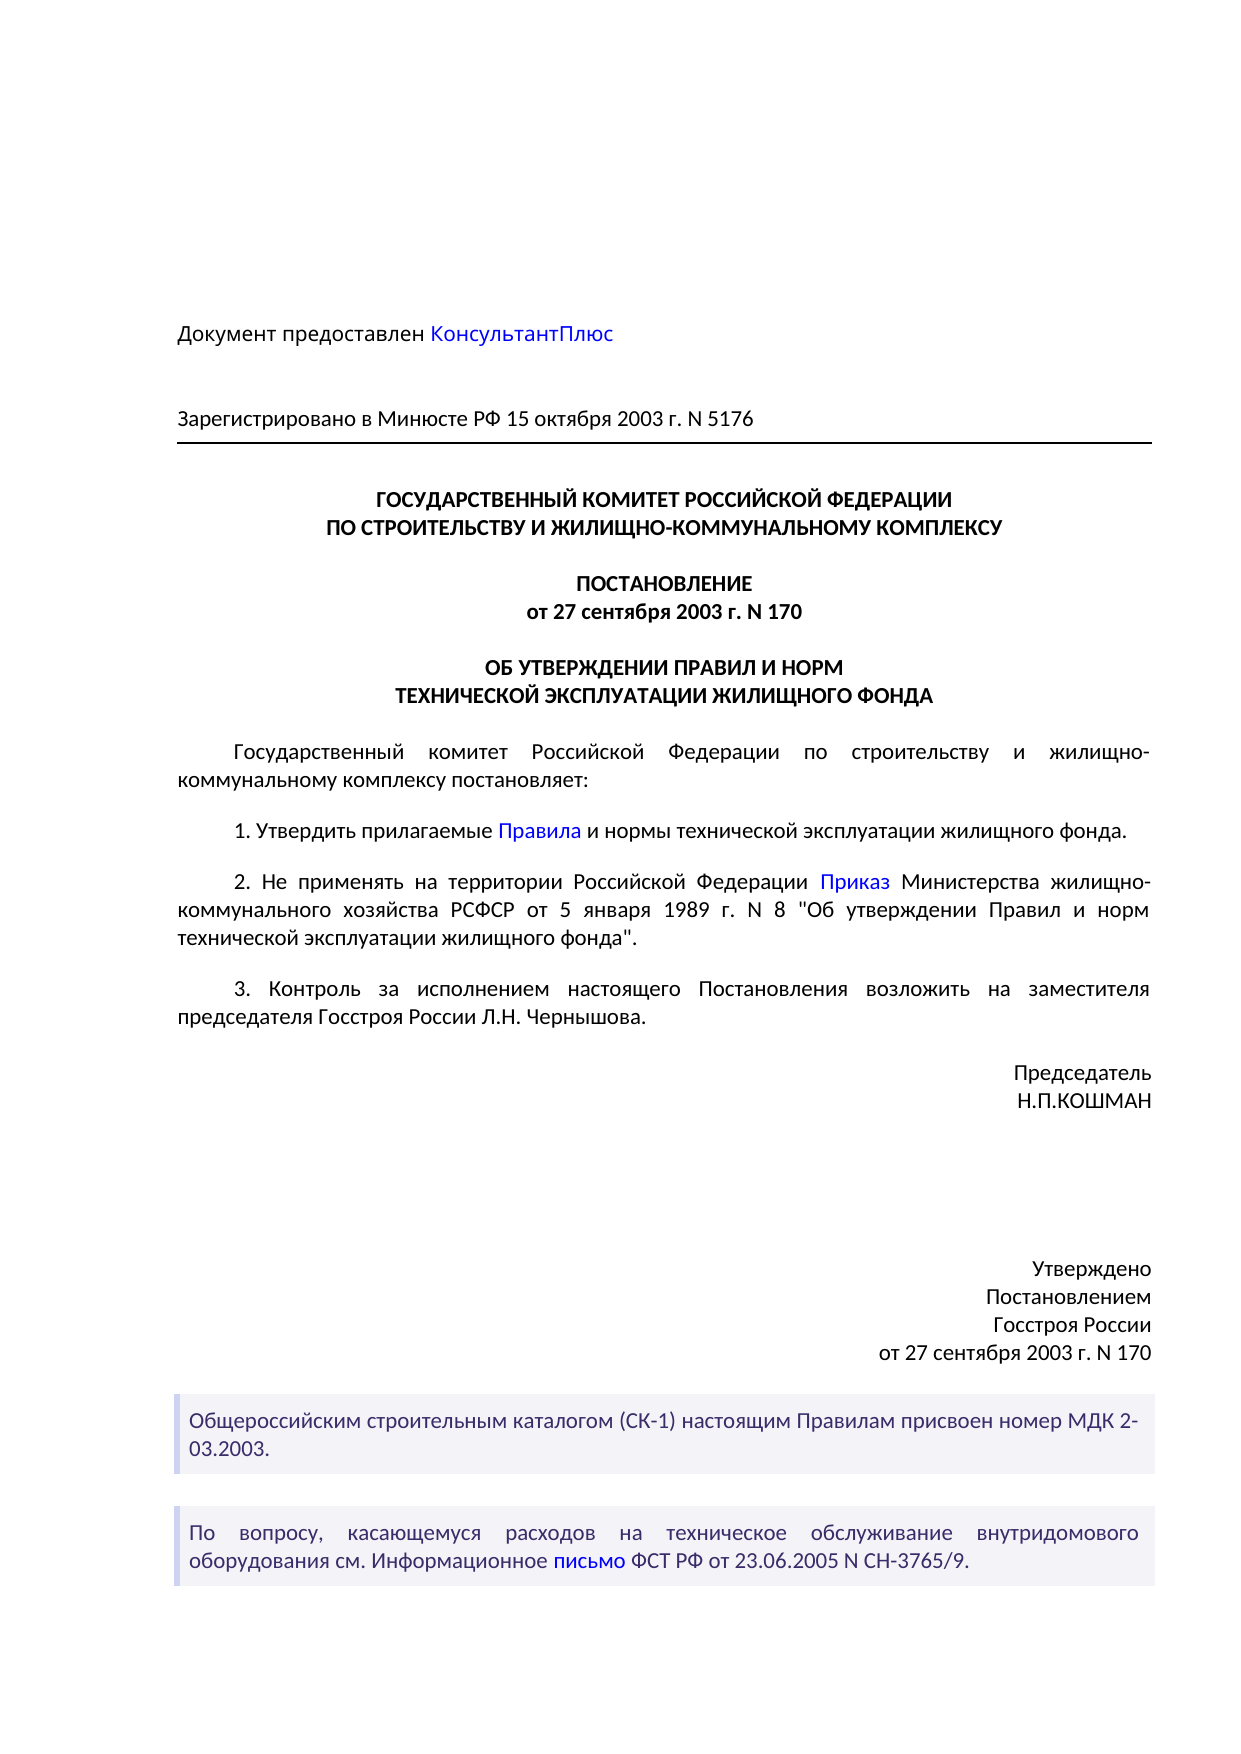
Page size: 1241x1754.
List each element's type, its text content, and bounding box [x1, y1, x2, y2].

text Председатель [177, 1058, 1152, 1086]
title ОБ УТВЕРЖДЕНИИ ПРАВИЛ И НОРМ [177, 653, 1152, 681]
title Документ предоставлен КонсультантПлюс [177, 319, 1152, 376]
text Н.П.КОШМАН [177, 1086, 1152, 1114]
table_header По вопросу, касающемуся расходов на техническое обслуживание внутридомового оборудования см. Информационное письмо ФСТ РФ от 23.06.2005 N СН-3765/9. [180, 1506, 1149, 1586]
text 2. Не применять на территории Российской Федерации Приказ Министерства жилищно-коммунального хозяйства РСФСР от 5 января 1989 г. N 8 "Об утверждении Правил и норм технической эксплуатации жилищного фонда". [177, 867, 1152, 951]
text Государственный комитет Российской Федерации по строительству и жилищно-коммунальному комплексу постановляет: [177, 737, 1152, 793]
title ГОСУДАРСТВЕННЫЙ КОМИТЕТ РОССИЙСКОЙ ФЕДЕРАЦИИ [177, 485, 1152, 513]
text Постановлением [177, 1282, 1152, 1310]
table_header Общероссийским строительным каталогом (СК-1) настоящим Правилам присвоен номер МДК 2-03.2003. [180, 1394, 1149, 1474]
text Госстроя России [177, 1310, 1152, 1338]
text от 27 сентября 2003 г. N 170 [177, 1338, 1152, 1366]
title ТЕХНИЧЕСКОЙ ЭКСПЛУАТАЦИИ ЖИЛИЩНОГО ФОНДА [177, 681, 1152, 709]
text Зарегистрировано в Минюсте РФ 15 октября 2003 г. N 5176 [177, 404, 1152, 432]
text 3. Контроль за исполнением настоящего Постановления возложить на заместителя председателя Госстроя России Л.Н. Чернышова. [177, 974, 1152, 1030]
title ПОСТАНОВЛЕНИЕ [177, 569, 1152, 597]
title ПО СТРОИТЕЛЬСТВУ И ЖИЛИЩНО-КОММУНАЛЬНОМУ КОМПЛЕКСУ [177, 513, 1152, 541]
text 1. Утвердить прилагаемые Правила и нормы технической эксплуатации жилищного фонда. [177, 816, 1152, 844]
title от 27 сентября 2003 г. N 170 [177, 597, 1152, 625]
text Утверждено [177, 1254, 1152, 1282]
